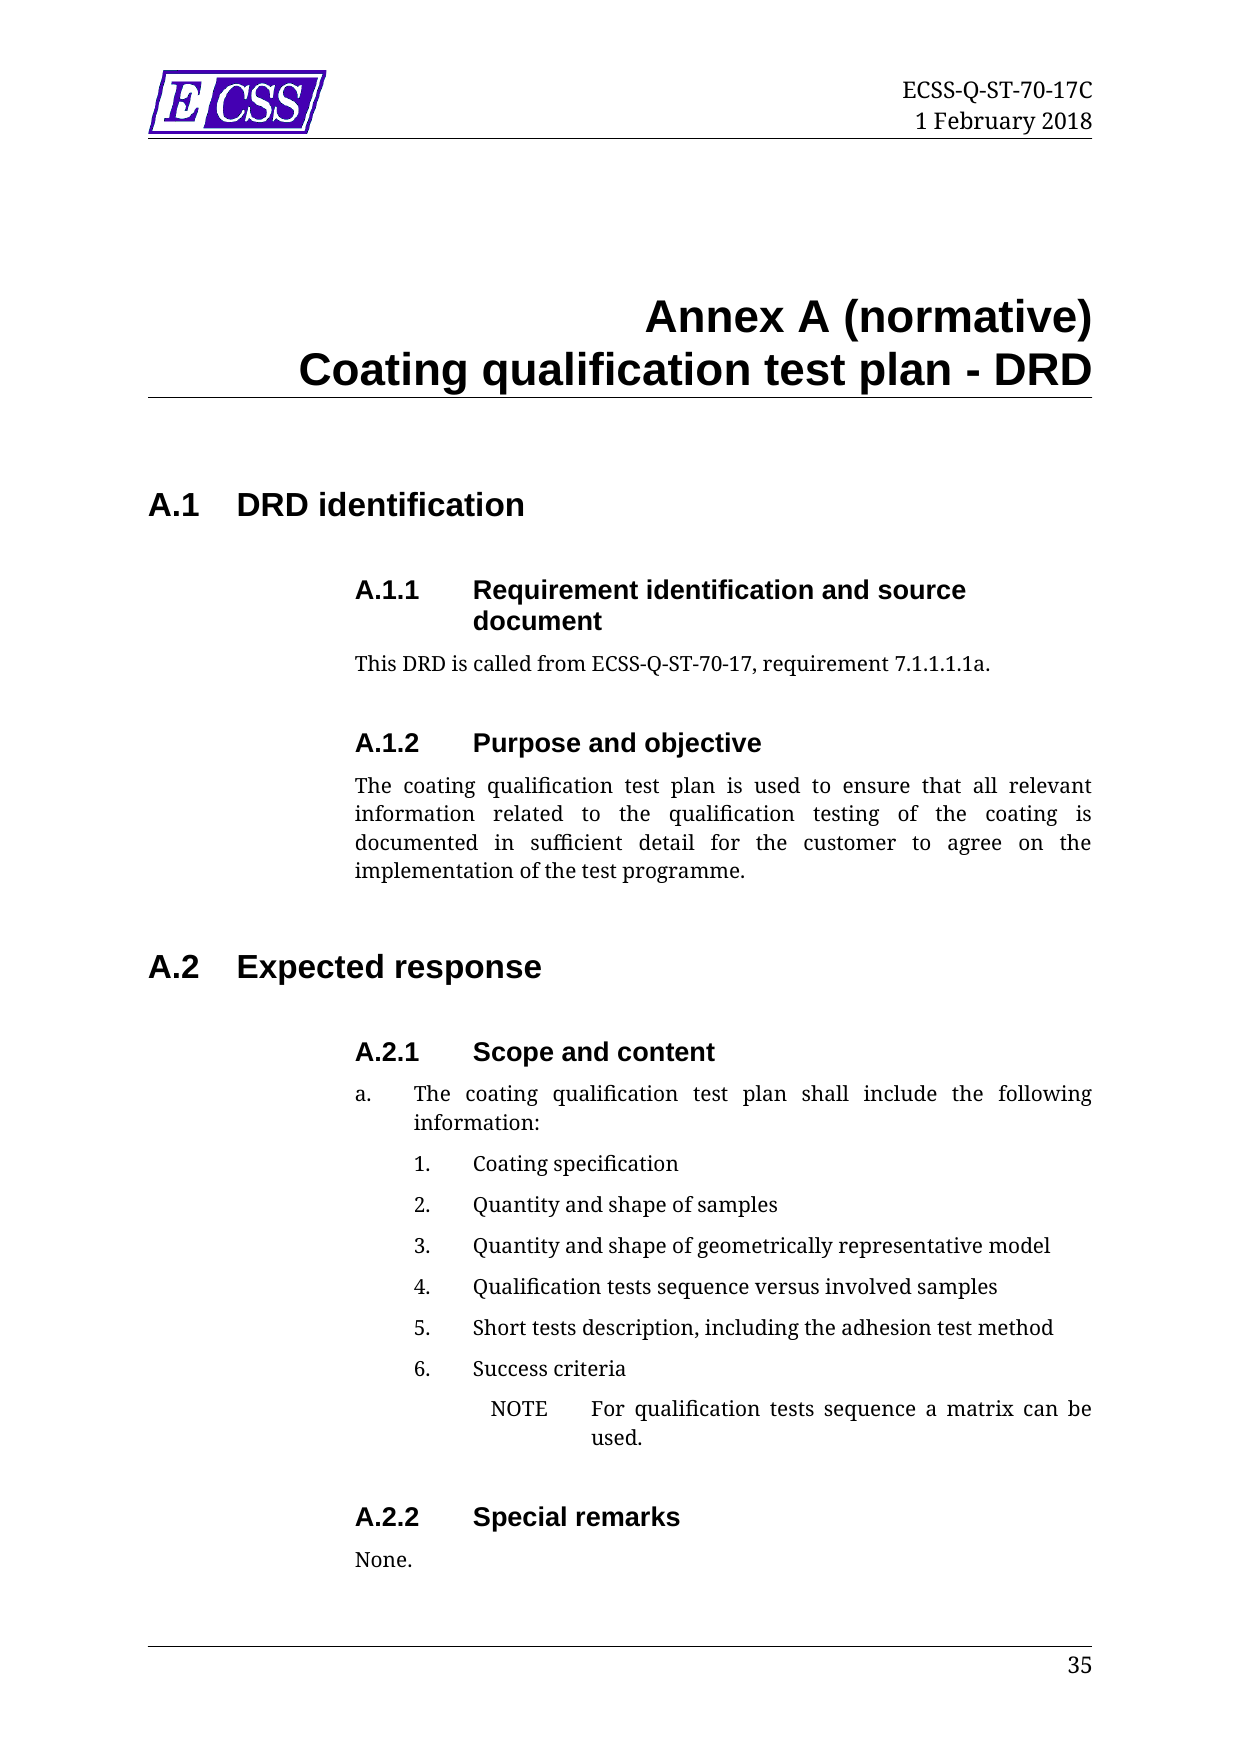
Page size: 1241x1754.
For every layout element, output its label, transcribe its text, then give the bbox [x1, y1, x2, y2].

text Purpose and objective [354, 727, 1092, 759]
text Scope and content [354, 1036, 1092, 1067]
text Success criteria [413, 1354, 1092, 1382]
text Quantity and shape of geometrically representative model [413, 1231, 1092, 1259]
text Quantity and shape of samples [413, 1190, 1092, 1218]
text Special remarks [354, 1501, 1092, 1533]
picture [148, 70, 327, 134]
text The coating qualification test plan is used to ensure that all relevant information related to the qualification testing of the coating is documented in sufficient detail for the customer to agree on the implementation of the test programme. [354, 771, 1092, 885]
text This DRD is called from ECSS-Q-ST-70-17, requirement 7.1a. [354, 649, 1092, 677]
text Coating specification [413, 1149, 1092, 1177]
list The coating qualification test plan shall include the following information: [354, 1079, 1092, 1136]
text (normative) Coating qualification test plan - DRD [148, 289, 1092, 397]
text Requirement identification and source document [354, 574, 1092, 636]
text For qualification tests sequence a matrix can be used. [490, 1394, 1092, 1451]
text Qualification tests sequence versus involved samples [413, 1272, 1092, 1300]
text None. [354, 1545, 1092, 1574]
text Short tests description, including the adhesion test method [413, 1313, 1092, 1341]
text Expected response [148, 947, 1092, 986]
text DRD identification [148, 486, 1092, 524]
